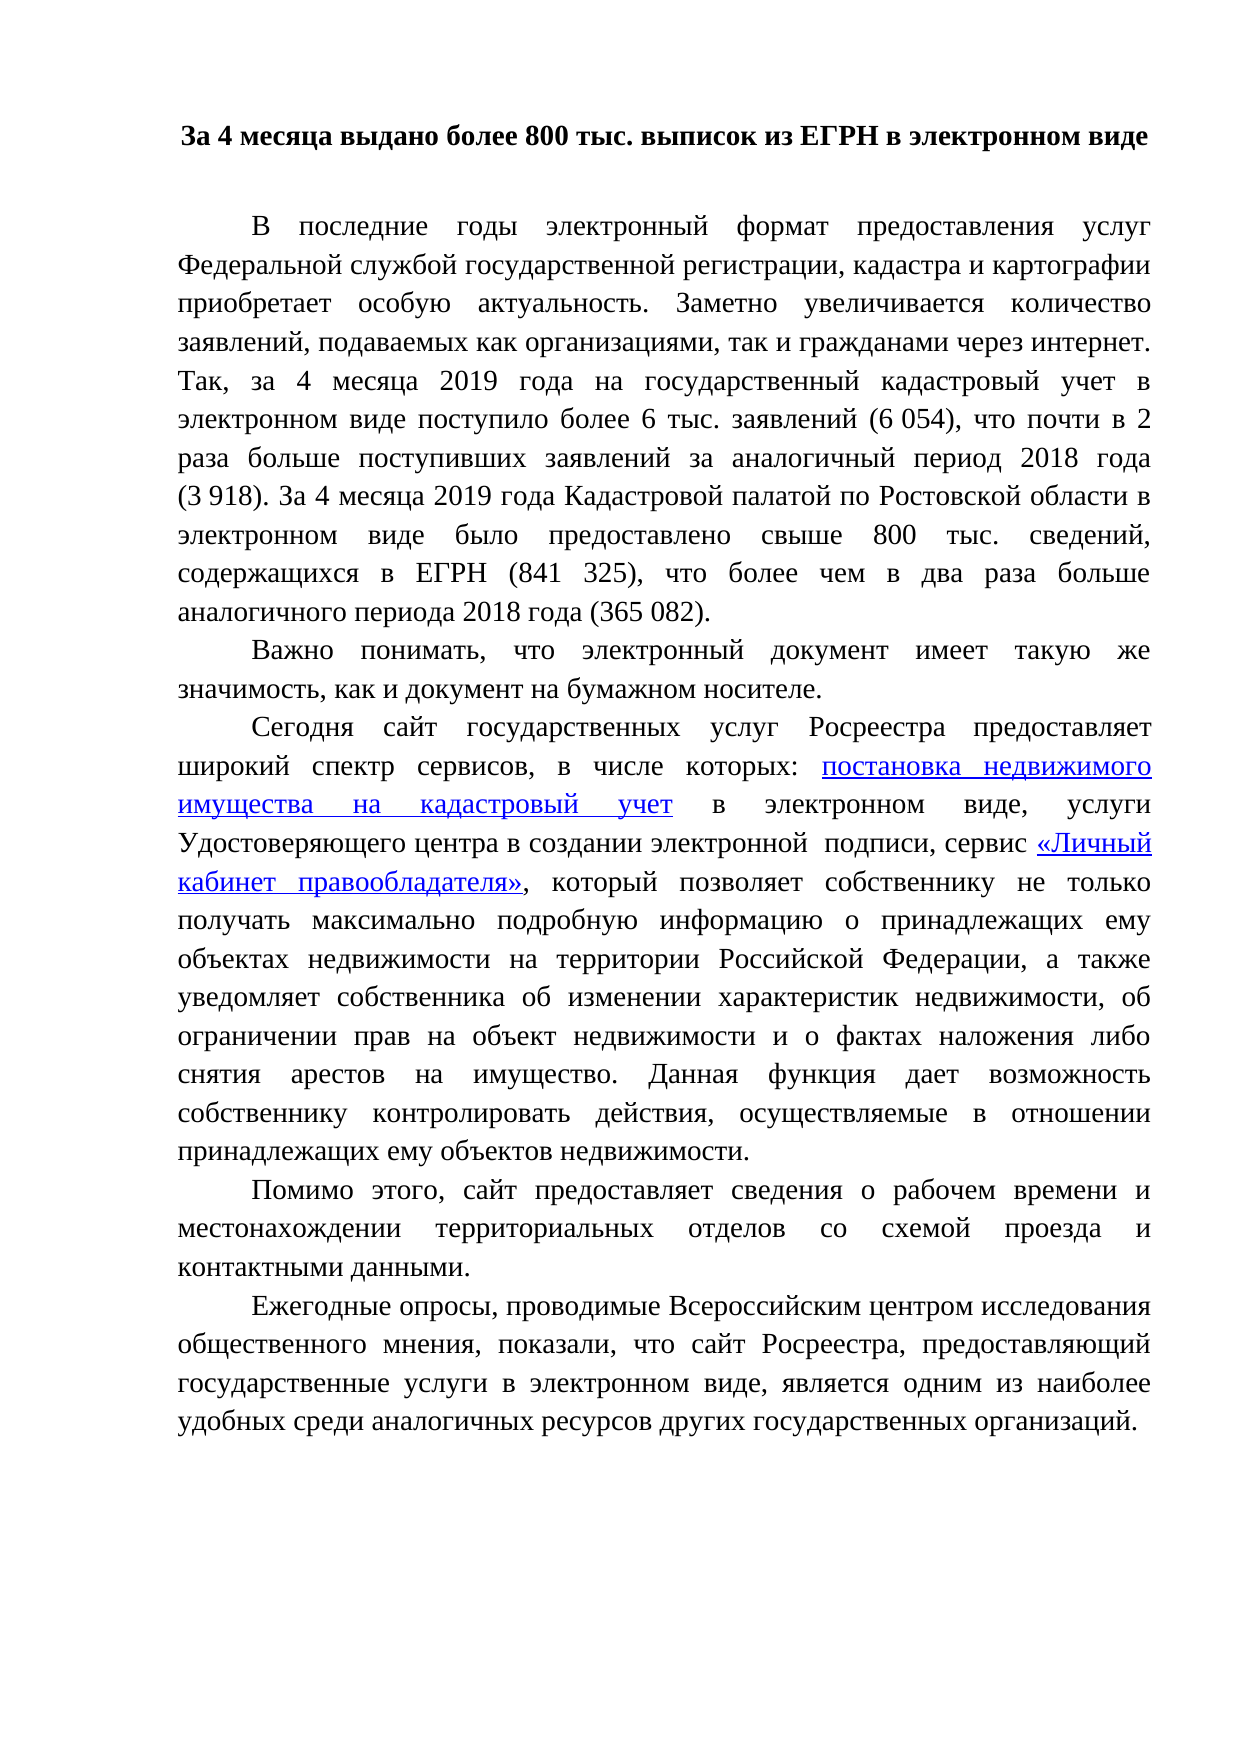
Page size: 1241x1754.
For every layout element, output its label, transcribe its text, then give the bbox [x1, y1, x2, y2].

text Ежегодные опросы, проводимые Всероссийским центром исследования общественного мнения, показали, что сайт Росреестра, предоставляющий государственные услуги в электронном виде, является одним из наиболее удобных среди аналогичных ресурсов других государственных организаций. [177, 1288, 1152, 1437]
text За 4 месяца выдано более 800 тыс. выписок из ЕГРН в электронном виде [177, 118, 1152, 180]
text Помимо этого, сайт предоставляет сведения о рабочем времени и местонахождении территориальных отделов со схемой проезда и контактными данными. [177, 1172, 1152, 1283]
text В последние годы электронный формат предоставления услуг Федеральной службой государственной регистрации, кадастра и картографии приобретает особую актуальность. Заметно увеличивается количество заявлений, подаваемых как организациями, так и гражданами через интернет. Так, за 4 месяца 2019 года на государственный кадастровый учет в электронном виде поступило более 6 тыс. заявлений (6 054), что почти в 2 раза больше поступивших заявлений за аналогичный период 2018 года (3 918). За 4 месяца 2019 года Кадастровой палатой по Ростовской области в электронном виде было предоставлено свыше 800 тыс. сведений, содержащихся в ЕГРН (841 325), что более чем в два раза больше аналогичного периода 2018 года (365 082). [177, 208, 1152, 627]
text Важно понимать, что электронный документ имеет такую же значимость, как и документ на бумажном носителе. [177, 632, 1152, 704]
text Сегодня сайт государственных услуг Росреестра предоставляет широкий спектр сервисов, в числе которых: постановка недвижимого имущества на кадастровый учет в электронном виде, услуги Удостоверяющего центра в создании электронной подписи, сервис «Личный кабинет правообладателя», который позволяет собственнику не только получать максимально подробную информацию о принадлежащих ему объектах недвижимости на территории Российской Федерации, а также уведомляет собственника об изменении характеристик недвижимости, об ограничении прав на объект недвижимости и о фактах наложения либо снятия арестов на имущество. Данная функция дает возможность собственнику контролировать действия, осуществляемые в отношении принадлежащих ему объектов недвижимости. [177, 709, 1152, 1167]
